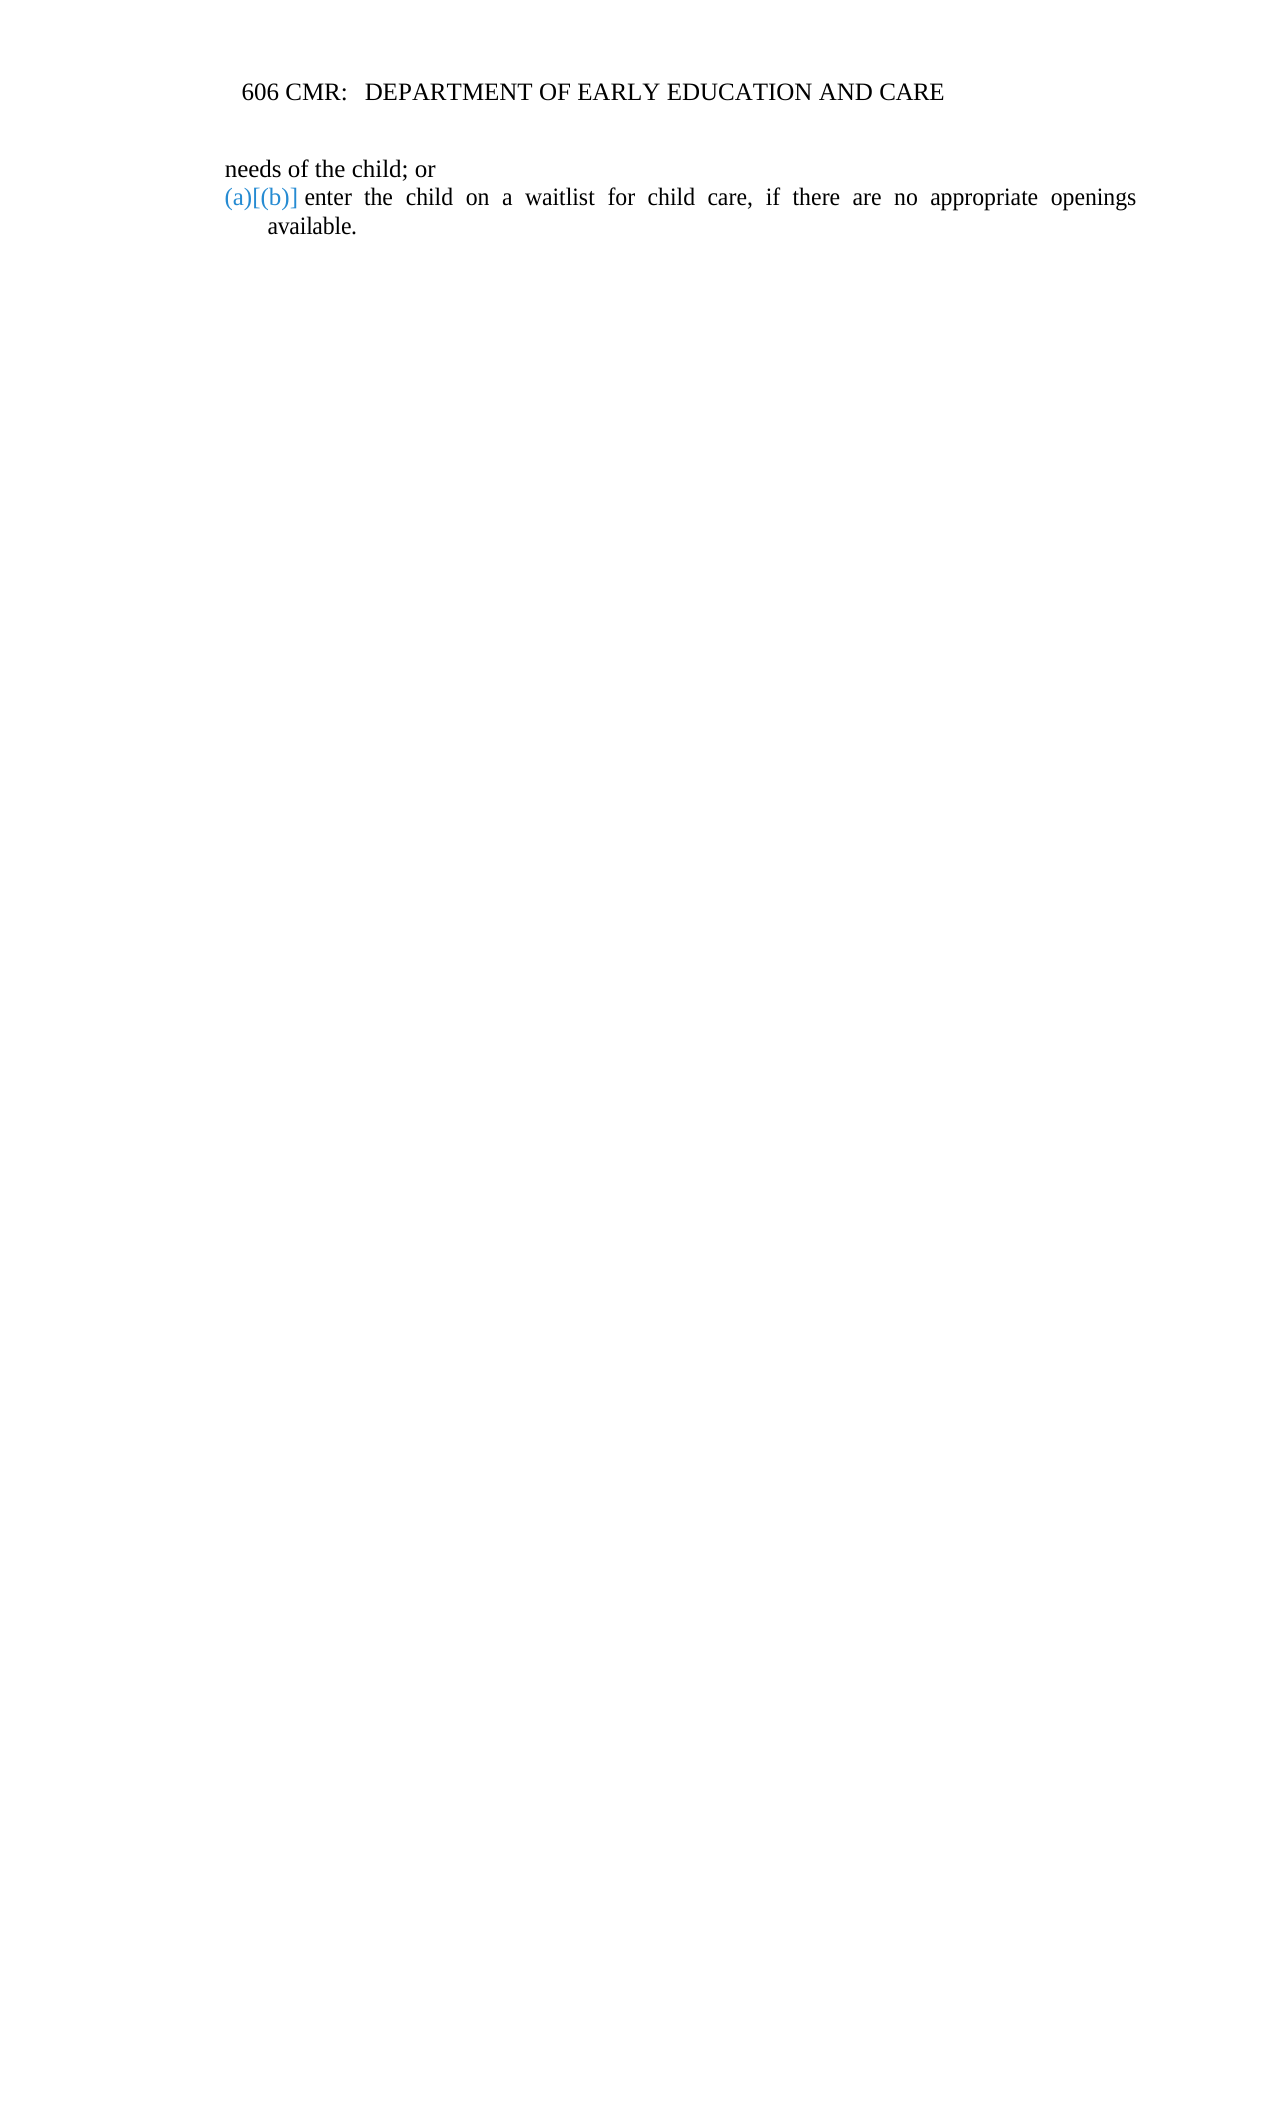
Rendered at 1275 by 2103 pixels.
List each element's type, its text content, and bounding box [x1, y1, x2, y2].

list enter the child on a waitlist for child care, if there are no appropriate openings available. [224, 183, 1137, 240]
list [224, 154, 1125, 183]
